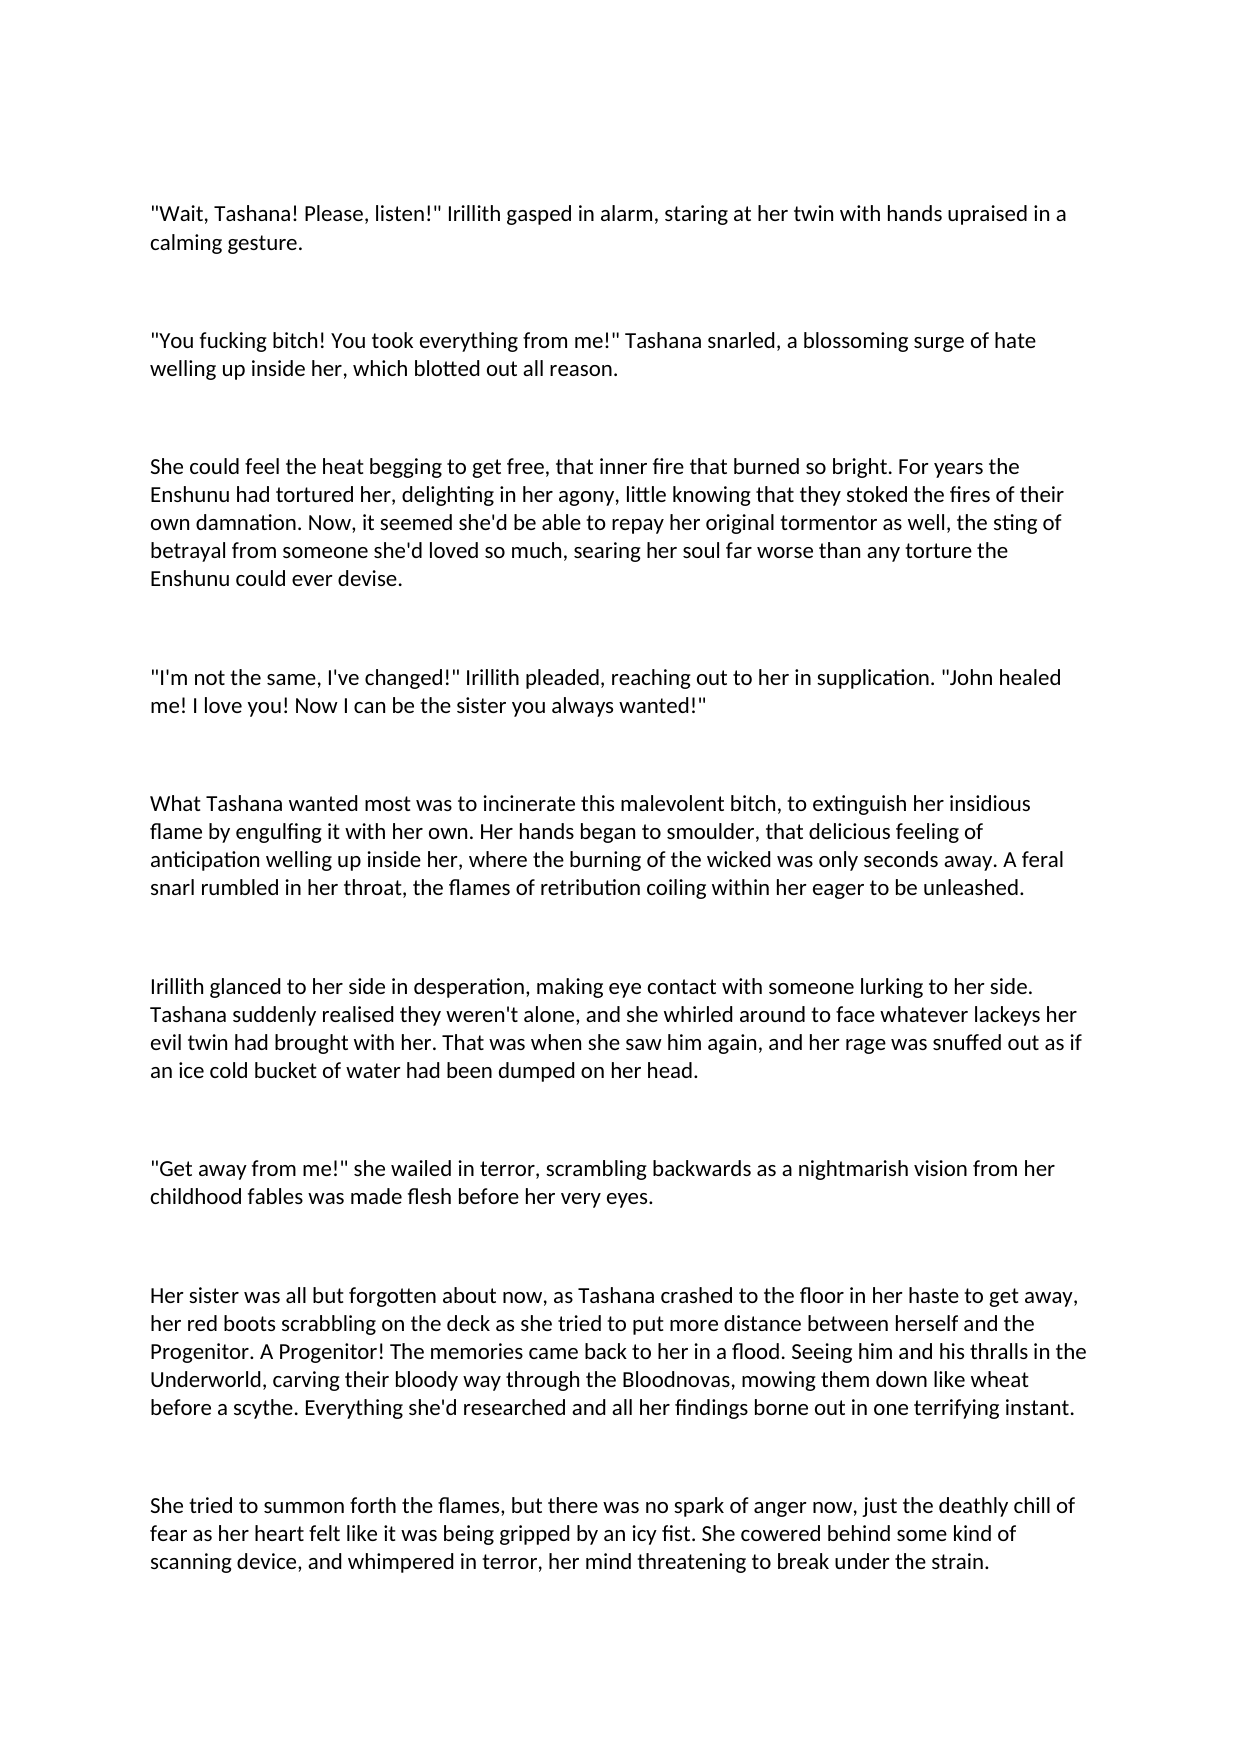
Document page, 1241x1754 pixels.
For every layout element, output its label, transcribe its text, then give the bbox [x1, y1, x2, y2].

text Her sister was all but forgotten about now, as Tashana crashed to the floor in her haste to get away, her red boots scrabbling on the deck as she tried to put more distance between herself and the Progenitor. A Progenitor! The memories came back to her in a flood. Seeing him and his thralls in the Underworld, carving their bloody way through the Bloodnovas, mowing them down like wheat before a scythe. Everything she'd researched and all her findings borne out in one terrifying instant. [150, 1281, 1090, 1421]
text She could feel the heat begging to get free, that inner fire that burned so bright. For years the Enshunu had tortured her, delighting in her agony, little knowing that they stoked the fires of their own damnation. Now, it seemed she'd be able to repay her original tormentor as well, the sting of betrayal from someone she'd loved so much, searing her soul far worse than any torture the Enshunu could ever devise. [150, 452, 1090, 593]
text Irillith glanced to her side in desperation, making eye contact with someone lurking to her side. Tashana suddenly realised they weren't alone, and she whirled around to face whatever lackeys her evil twin had brought with her. That was when she saw him again, and her rage was snuffed out as if an ice cold bucket of water had been dumped on her head. [150, 972, 1090, 1084]
text "You fucking bitch! You took everything from me!" Tashana snarled, a blossoming surge of hate welling up inside her, which blotted out all reason. [150, 326, 1090, 382]
text She tried to summon forth the flames, but there was no spark of anger now, just the deathly chill of fear as her heart felt like it was being gripped by an icy fist. She cowered behind some kind of scanning device, and whimpered in terror, her mind threatening to break under the strain. [150, 1491, 1090, 1576]
text "Get away from me!" she wailed in terror, scrambling backwards as a nightmarish vision from her childhood fables was made flesh before her very eyes. [150, 1154, 1090, 1211]
text "I'm not the same, I've changed!" Irillith pleaded, reaching out to her in supplication. "John healed me! I love you! Now I can be the sister you always wanted!" [150, 663, 1090, 719]
text What Tashana wanted most was to incinerate this malevolent bitch, to extinguish her insidious flame by engulfing it with her own. Her hands began to smoulder, that delicious feeling of anticipation welling up inside her, where the burning of the wicked was only seconds away. A feral snarl rumbled in her throat, the flames of retribution coiling within her eager to be unleashed. [150, 789, 1090, 902]
text "Wait, Tashana! Please, listen!" Irillith gasped in alarm, staring at her twin with hands upraised in a calming gesture. [150, 199, 1090, 256]
